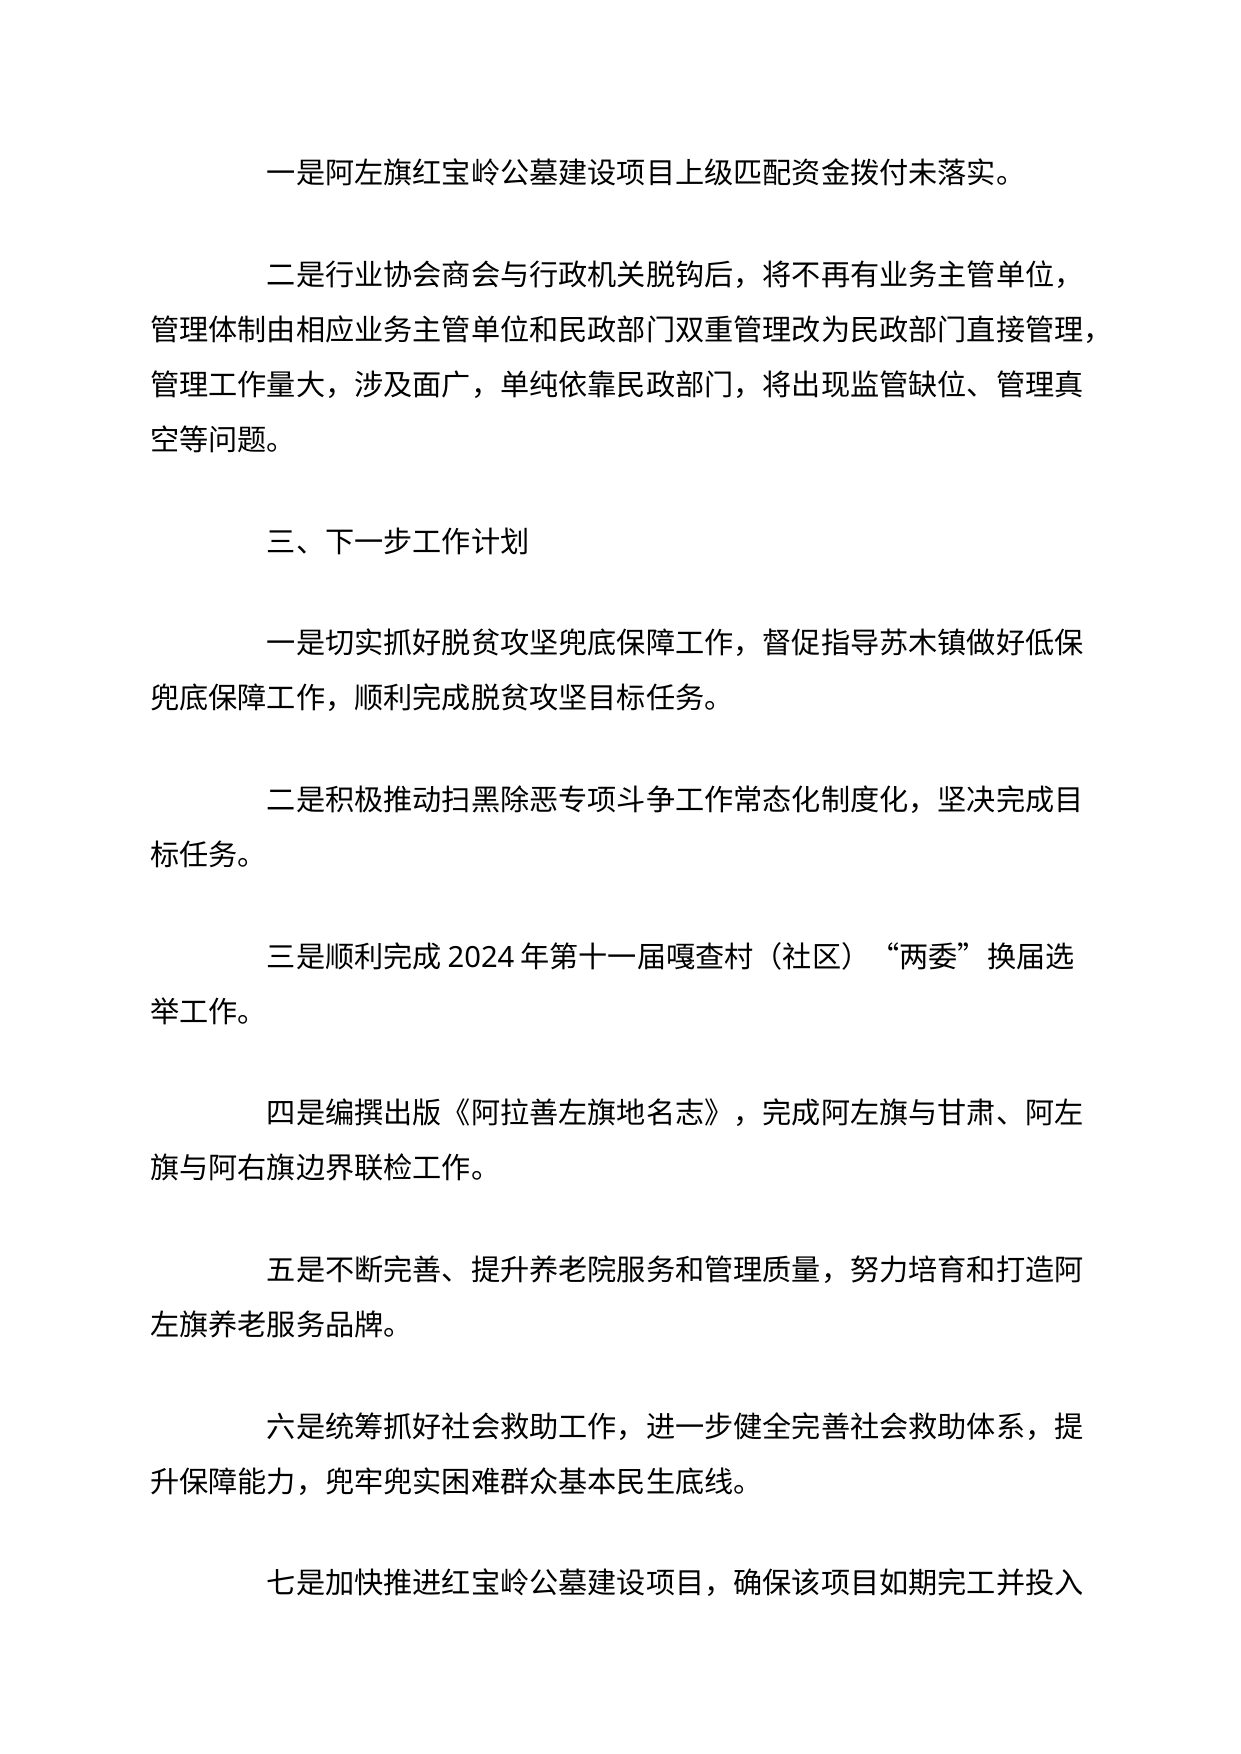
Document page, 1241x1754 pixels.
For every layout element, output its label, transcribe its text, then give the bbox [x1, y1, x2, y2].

text 一是阿左旗红宝岭公墓建设项目上级匹配资金拨付未落实。 [150, 150, 1090, 192]
text 二是积极推动扫黑除恶专项斗争工作常态化制度化，坚决完成目标任务。 [150, 777, 1090, 874]
text 三、下一步工作计划 [150, 518, 1090, 561]
text 二是行业协会商会与行政机关脱钩后，将不再有业务主管单位，管理体制由相应业务主管单位和民政部门双重管理改为民政部门直接管理，管理工作量大，涉及面广，单纯依靠民政部门，将出现监管缺位、管理真空等问题。 [150, 252, 1090, 459]
text 一是切实抓好脱贫攻坚兜底保障工作，督促指导苏木镇做好低保兜底保障工作，顺利完成脱贫攻坚目标任务。 [150, 620, 1090, 717]
text 三是顺利完成2024年第十一届嘎查村（社区）“两委”换届选举工作。 [150, 933, 1090, 1031]
text 四是编撰出版《阿拉善左旗地名志》，完成阿左旗与甘肃、阿左旗与阿右旗边界联检工作。 [150, 1090, 1090, 1187]
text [150, 1560, 1090, 1602]
text 五是不断完善、提升养老院服务和管理质量，努力培育和打造阿左旗养老服务品牌。 [150, 1247, 1090, 1344]
text 六是统筹抓好社会救助工作，进一步健全完善社会救助体系，提升保障能力，兜牢兜实困难群众基本民生底线。 [150, 1403, 1090, 1501]
